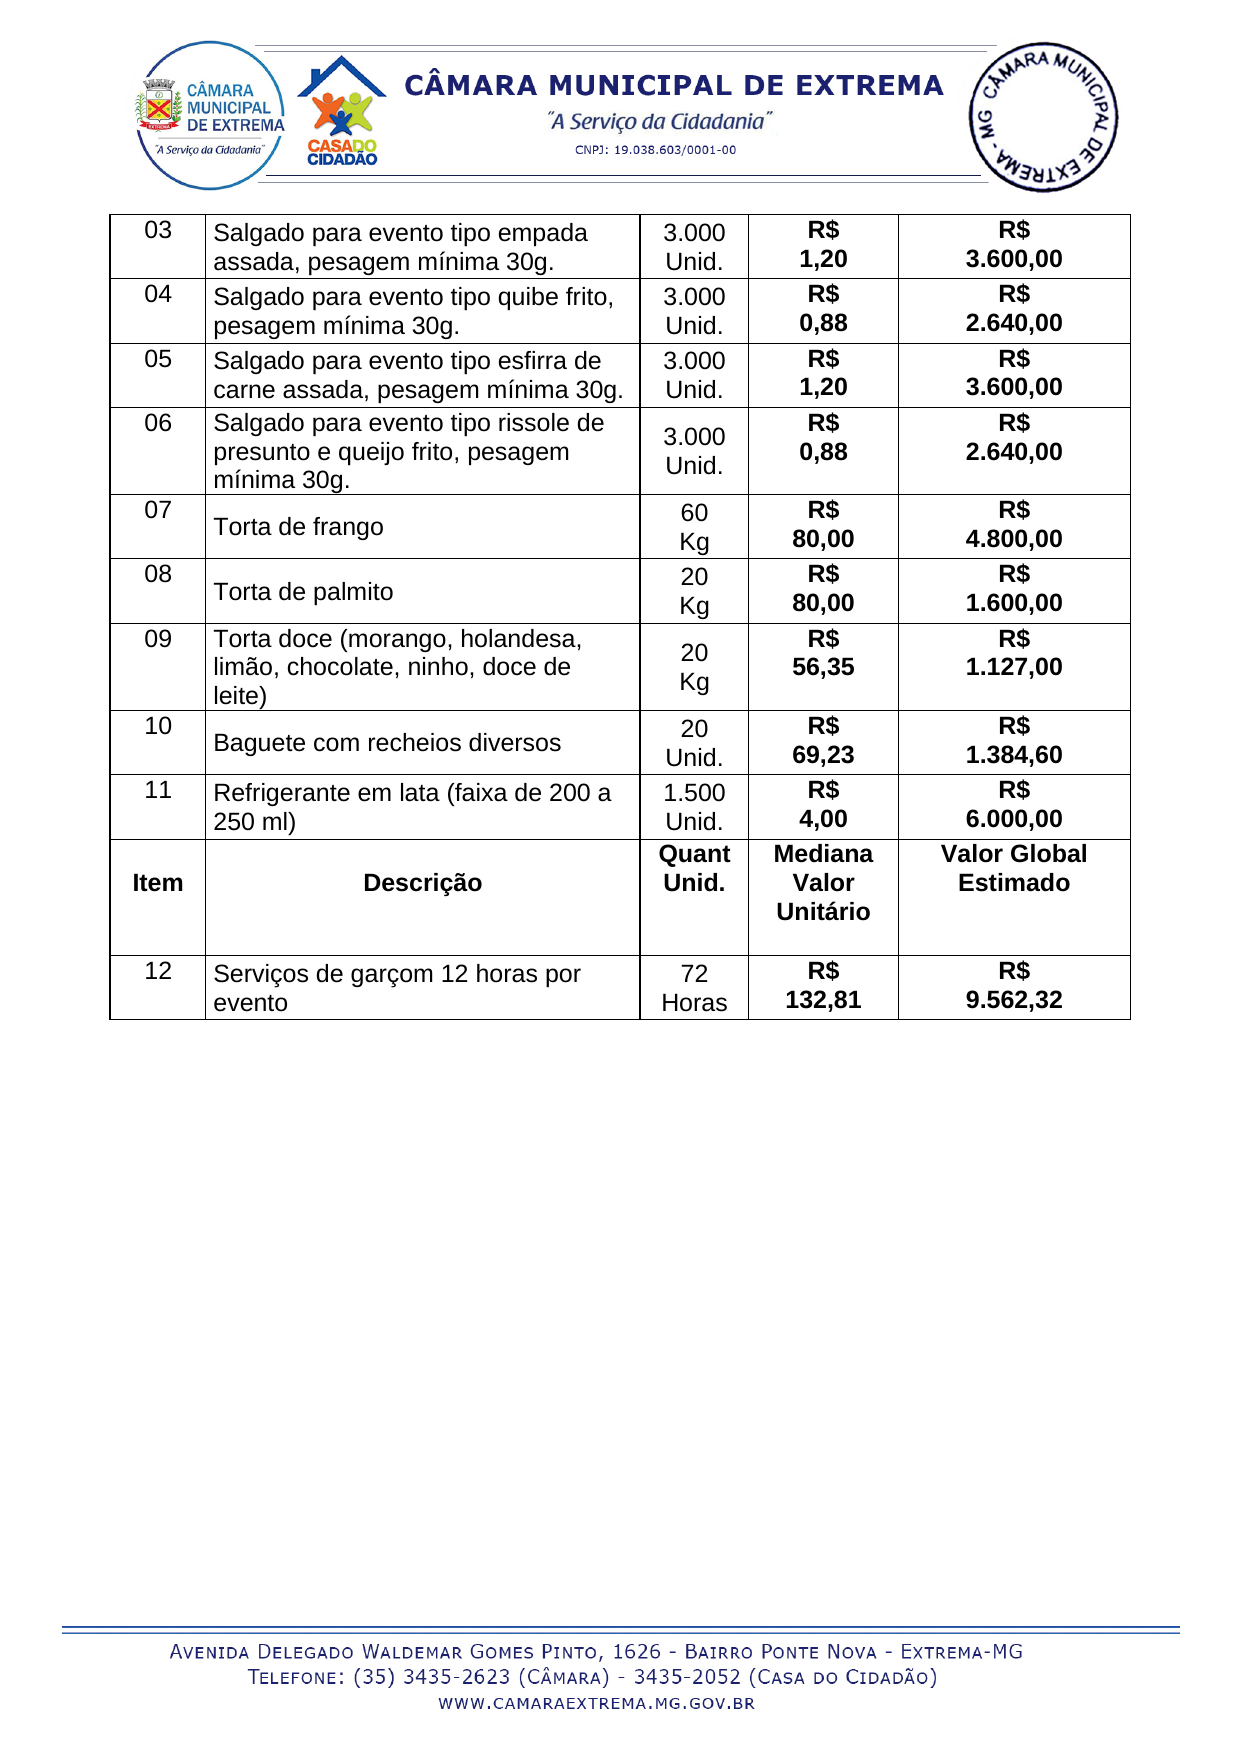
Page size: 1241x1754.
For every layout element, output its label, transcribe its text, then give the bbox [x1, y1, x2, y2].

table_cell Baguete com recheios diversos [206, 711, 639, 774]
table_cell Serviços de garçom 12 horas por evento [206, 956, 639, 1019]
table_cell 3.000 Unid. [641, 279, 748, 342]
table_cell Salgado para evento tipo empada assada, pesagem mínima 30g. [206, 215, 639, 278]
picture [124, 30, 1123, 214]
picture [46, 1615, 1194, 1724]
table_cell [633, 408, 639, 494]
table_cell R$ 6.000,00 [899, 775, 1130, 838]
table_cell 1.500 Unid. [641, 775, 748, 838]
table_cell R$ 3.600,00 [899, 215, 1130, 278]
table_cell 60 Kg [641, 495, 748, 558]
table_cell R$ 2.640,00 [899, 408, 1130, 494]
table_cell Descrição [206, 840, 639, 955]
table_cell R$ 132,81 [749, 956, 898, 1019]
table_cell 11 [111, 775, 205, 838]
table_cell 20 Kg [641, 559, 748, 623]
table_cell 05 [111, 344, 205, 407]
table_cell Item [111, 840, 205, 955]
table_cell R$ 1.127,00 [899, 624, 1130, 710]
table_cell 12 [111, 956, 205, 1019]
table_cell 06 [111, 408, 205, 494]
table_cell 3.000 Unid. [641, 344, 748, 407]
table_cell 72 Horas [641, 956, 748, 1019]
table_cell Salgado para evento tipo esfirra de carne assada, pesagem mínima 30g. [206, 344, 639, 407]
table_cell R$ 69,23 [749, 711, 898, 774]
table_cell R$ 1,20 [749, 215, 898, 278]
table_cell R$ 9.562,32 [899, 956, 1130, 1019]
table_cell R$ 1.600,00 [899, 559, 1130, 623]
table_cell Mediana Valor Unitário [749, 840, 898, 955]
table_cell Torta de palmito [206, 559, 639, 623]
table_cell R$ 4,00 [749, 775, 898, 838]
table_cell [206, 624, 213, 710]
table_cell Torta de frango [206, 495, 639, 558]
table_cell R$ 0,88 [749, 279, 898, 342]
table_cell R$ 2.640,00 [899, 279, 1130, 342]
table_cell R$ 0,88 [749, 408, 898, 494]
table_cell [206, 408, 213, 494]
table_cell 20 Kg [641, 624, 748, 710]
table_cell 04 [111, 279, 205, 342]
table_cell R$ 1,20 [749, 344, 898, 407]
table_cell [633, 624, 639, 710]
table_cell Salgado para evento tipo quibe frito, pesagem mínima 30g. [206, 279, 639, 342]
table_cell R$ 80,00 [749, 559, 898, 623]
table_cell 20 Unid. [641, 711, 748, 774]
table_cell R$ 4.800,00 [899, 495, 1130, 558]
table_cell R$ 3.600,00 [899, 344, 1130, 407]
table_cell 09 [111, 624, 205, 710]
table_cell R$ 80,00 [749, 495, 898, 558]
table_cell 3.000 Unid. [641, 215, 748, 278]
table_cell Valor Global Estimado [899, 840, 1130, 955]
table_cell 08 [111, 559, 205, 623]
table_cell Quant Unid. [641, 840, 748, 955]
table_cell R$ 1.384,60 [899, 711, 1130, 774]
table_cell 3.000 Unid. [641, 408, 748, 494]
table_cell R$ 56,35 [749, 624, 898, 710]
table_cell 10 [111, 711, 205, 774]
table_cell Refrigerante em lata (faixa de 200 a 250 ml) [206, 775, 639, 838]
table_cell 07 [111, 495, 205, 558]
table_cell 03 [111, 215, 205, 278]
